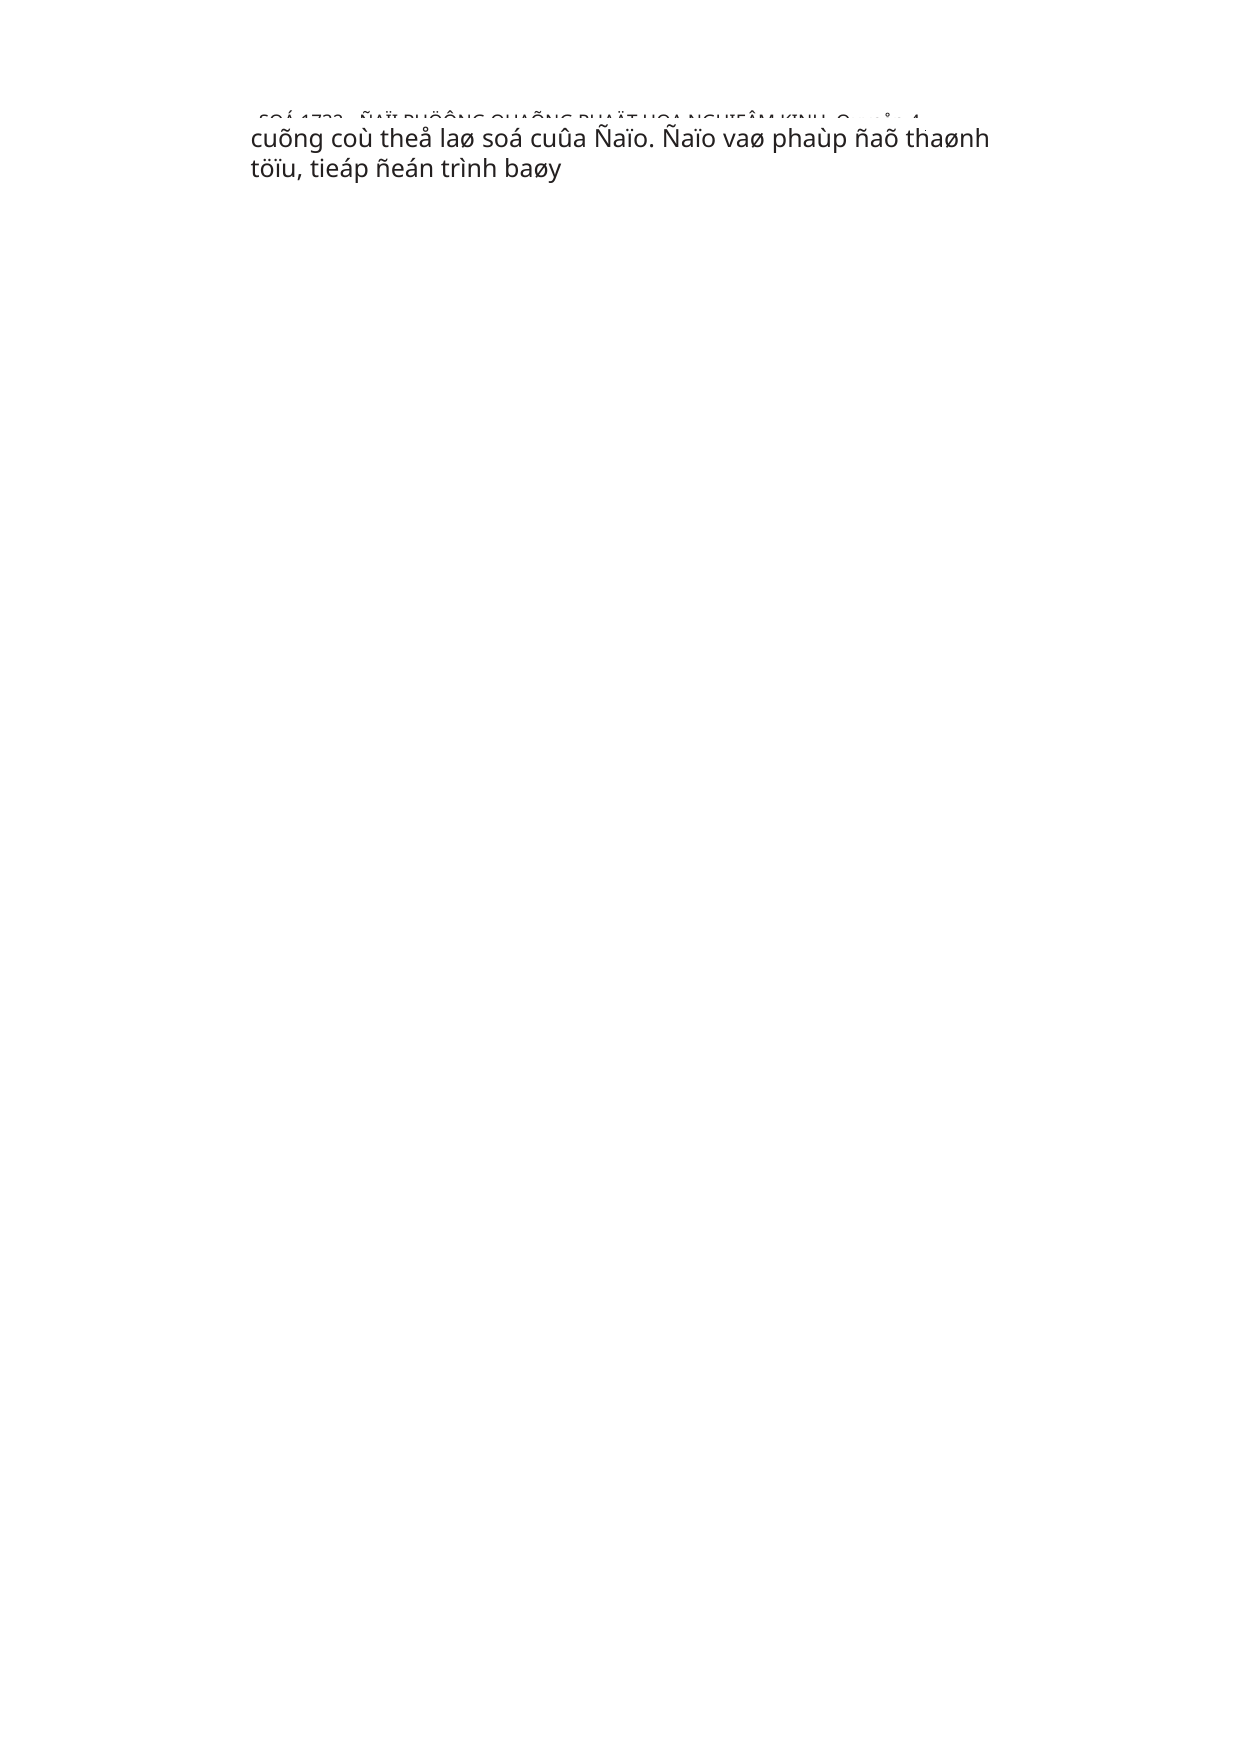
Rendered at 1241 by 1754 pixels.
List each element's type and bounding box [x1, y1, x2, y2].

text [250, 123, 990, 185]
